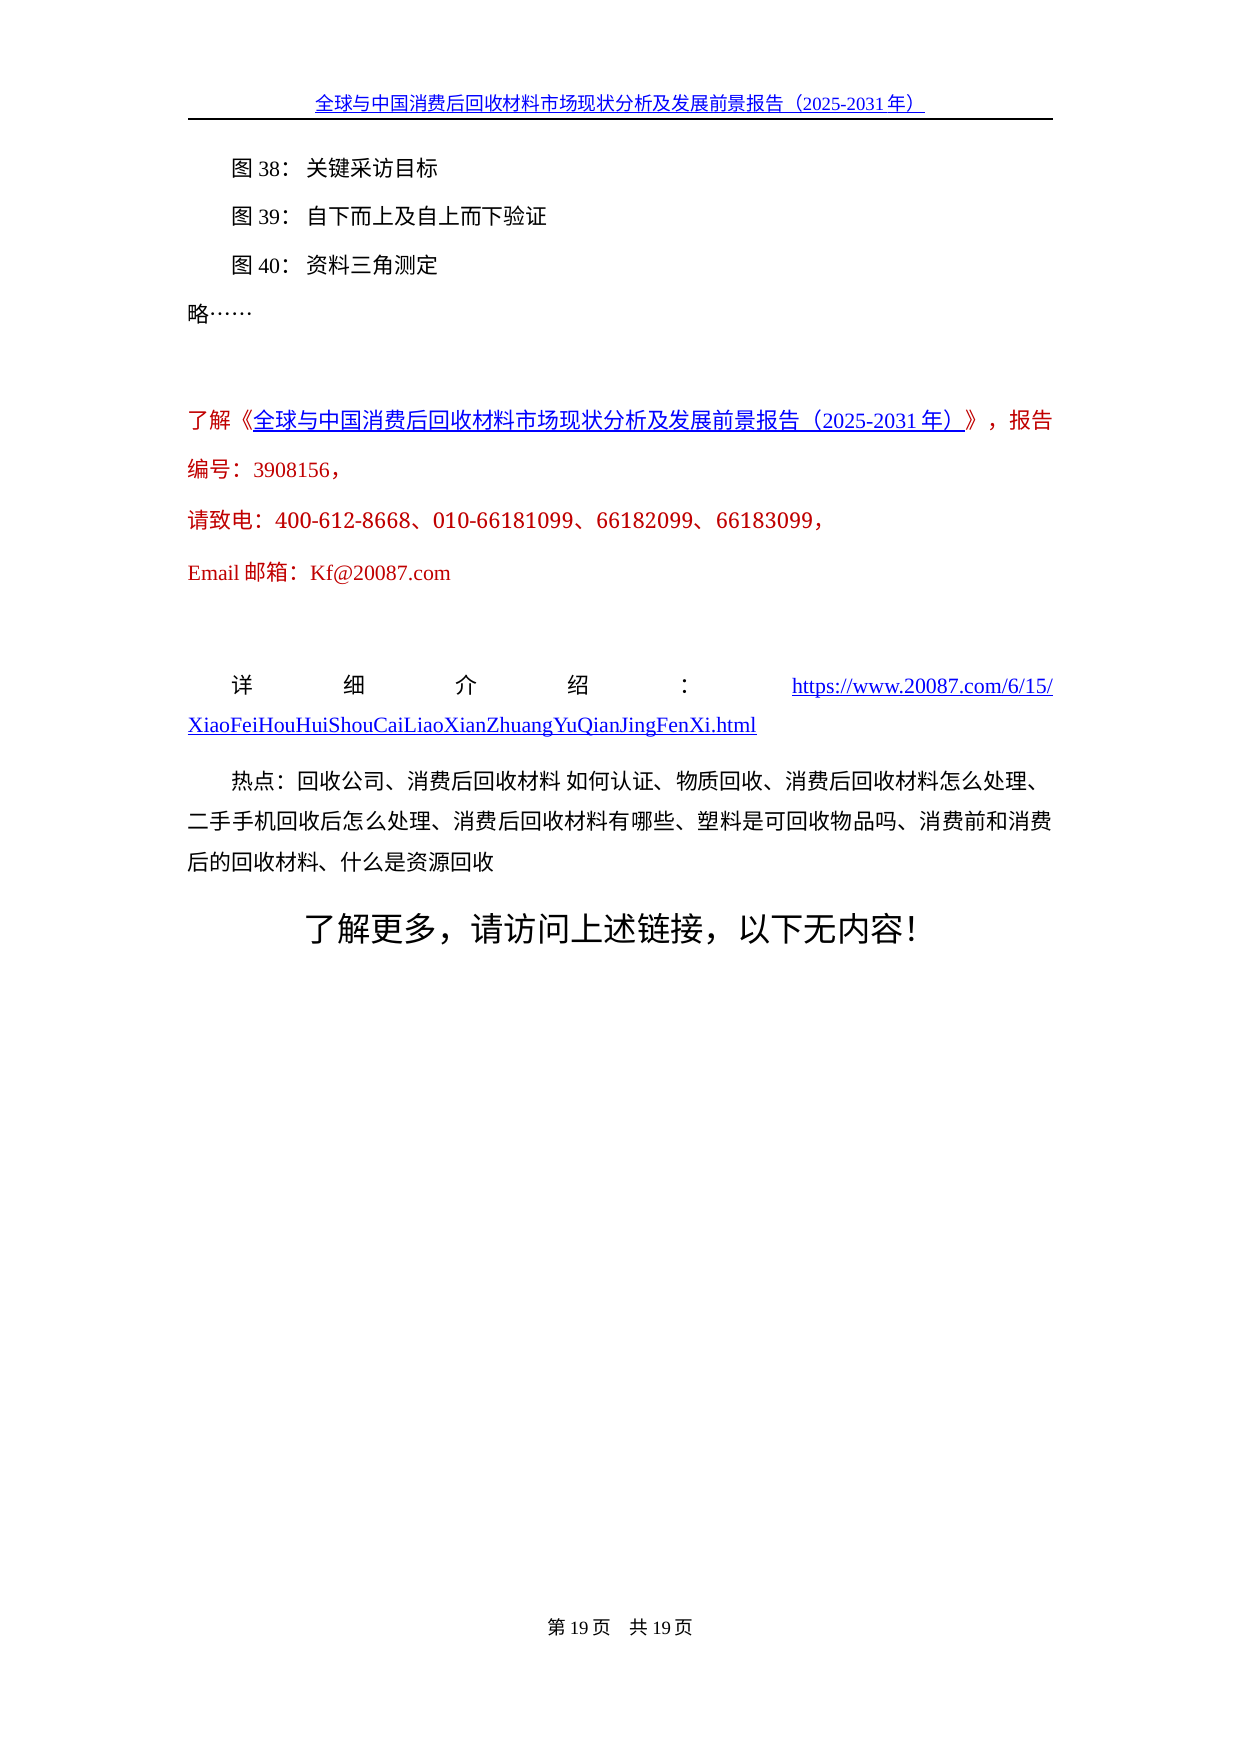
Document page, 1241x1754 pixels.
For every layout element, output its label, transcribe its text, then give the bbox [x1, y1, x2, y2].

text 热点：回收公司、消费后回收材料 如何认证、物质回收、消费后回收材料怎么处理、二手手机回收后怎么处理、消费后回收材料有哪些、塑料是可回收物品吗、消费前和消费后的回收材料、什么是资源回收 [187, 763, 1053, 877]
text 了解《全球与中国消费后回收材料市场现状分析及发展前景报告（2025-2031年）》，报告编号：3908156， [187, 403, 1053, 484]
title 了解更多，请访问上述链接，以下无内容！ [187, 894, 1053, 959]
text 详细介绍：https://www.20087.com/6/15/XiaoFeiHouHuiShouCaiLiaoXianZhuangYuQianJingFenXi.html [187, 668, 1053, 741]
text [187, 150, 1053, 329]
text Email邮箱：Kf@20087.com [187, 555, 1053, 587]
text 请致电：400-612-8668、010-66181099、66182099、66183099， [187, 503, 1053, 536]
